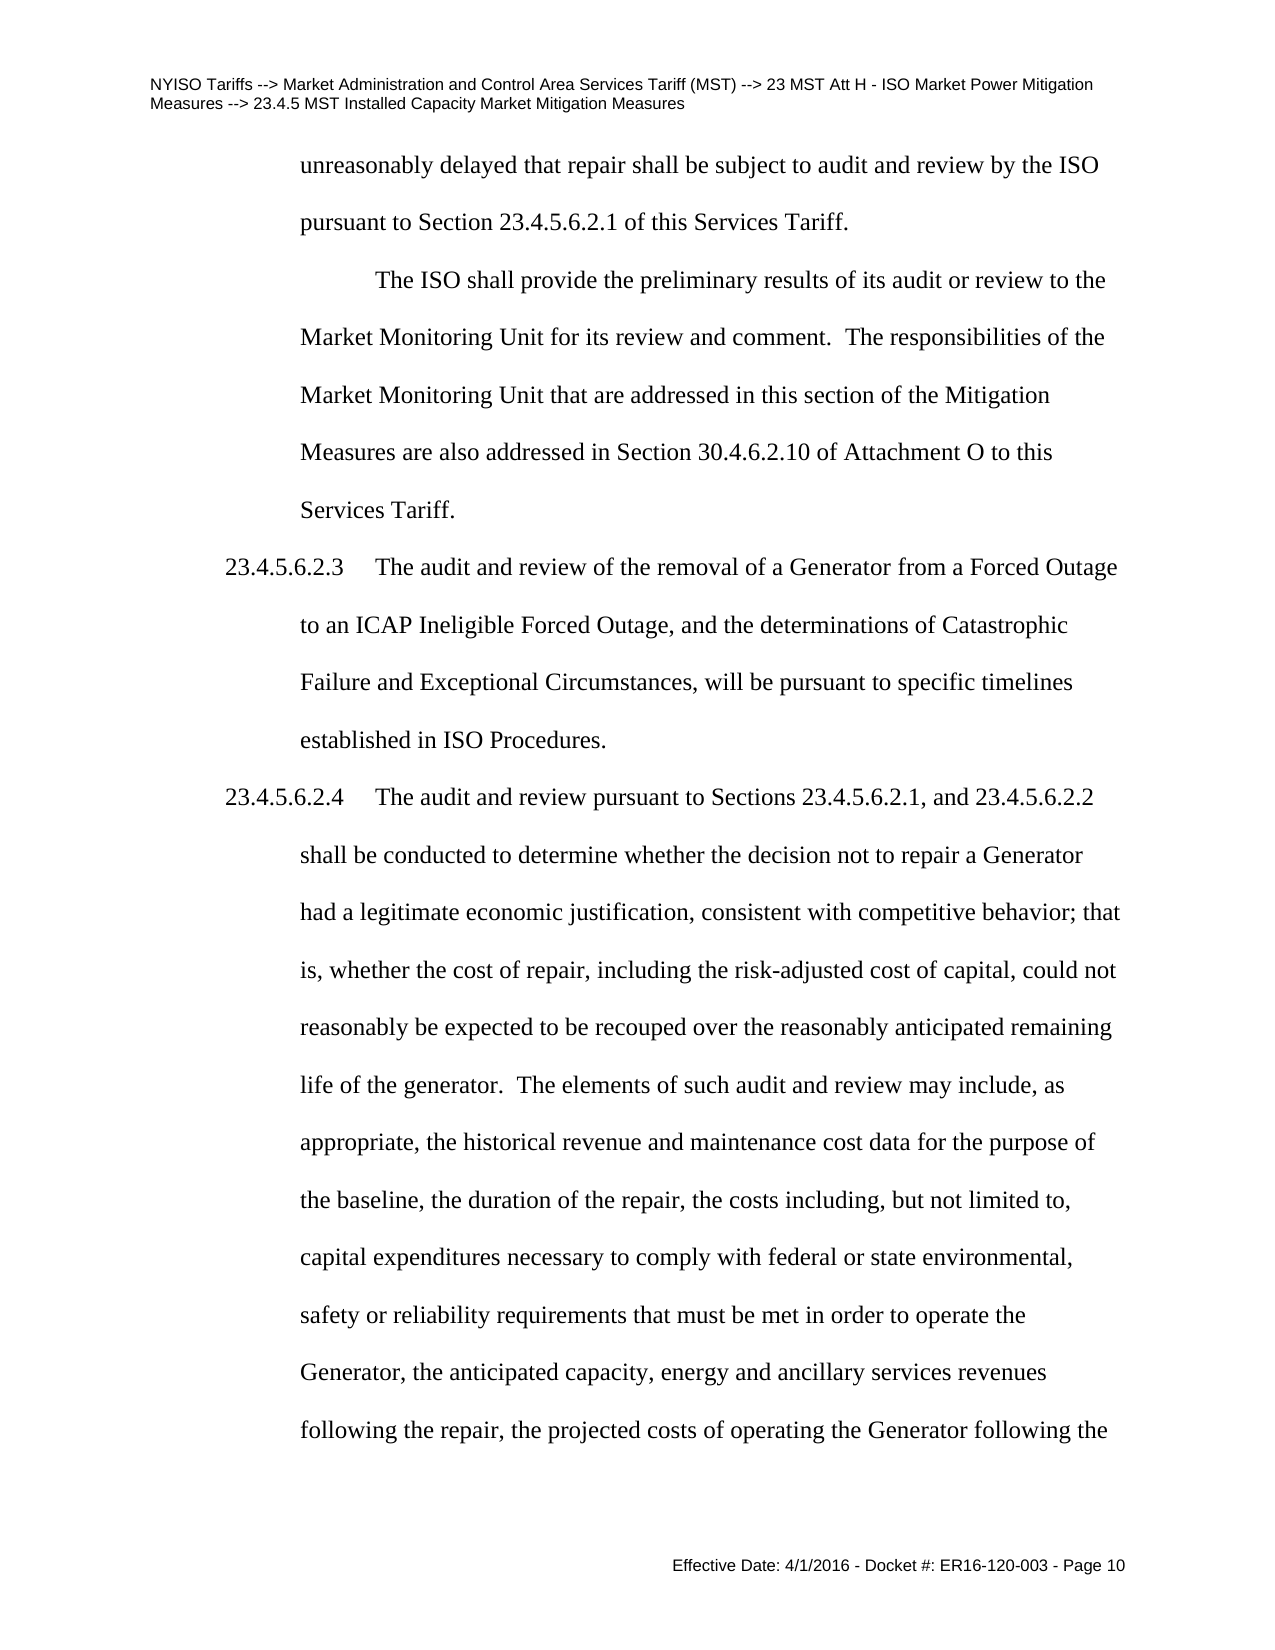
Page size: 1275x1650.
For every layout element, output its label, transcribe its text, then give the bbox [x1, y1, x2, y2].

text 23.4.5.6.2.3 The audit and review of the removal of a Generator from a Forced Outage to an ICAP Ineligible Forced Outage, and the determinations of Catastrophic Failure and Exceptional Circumstances, will be pursuant to specific timelines established in ISO Procedures. [225, 552, 1125, 754]
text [300, 150, 1125, 236]
text The ISO shall provide the preliminary results of its audit or review to the Market Monitoring Unit for its review and comment. The responsibilities of the Market Monitoring Unit that are addressed in this section of the Mitigation Measures are also addressed in Section 30.4.6.2.10 of Attachment O to this Services Tariff. [300, 265, 1125, 524]
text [225, 782, 1125, 1444]
